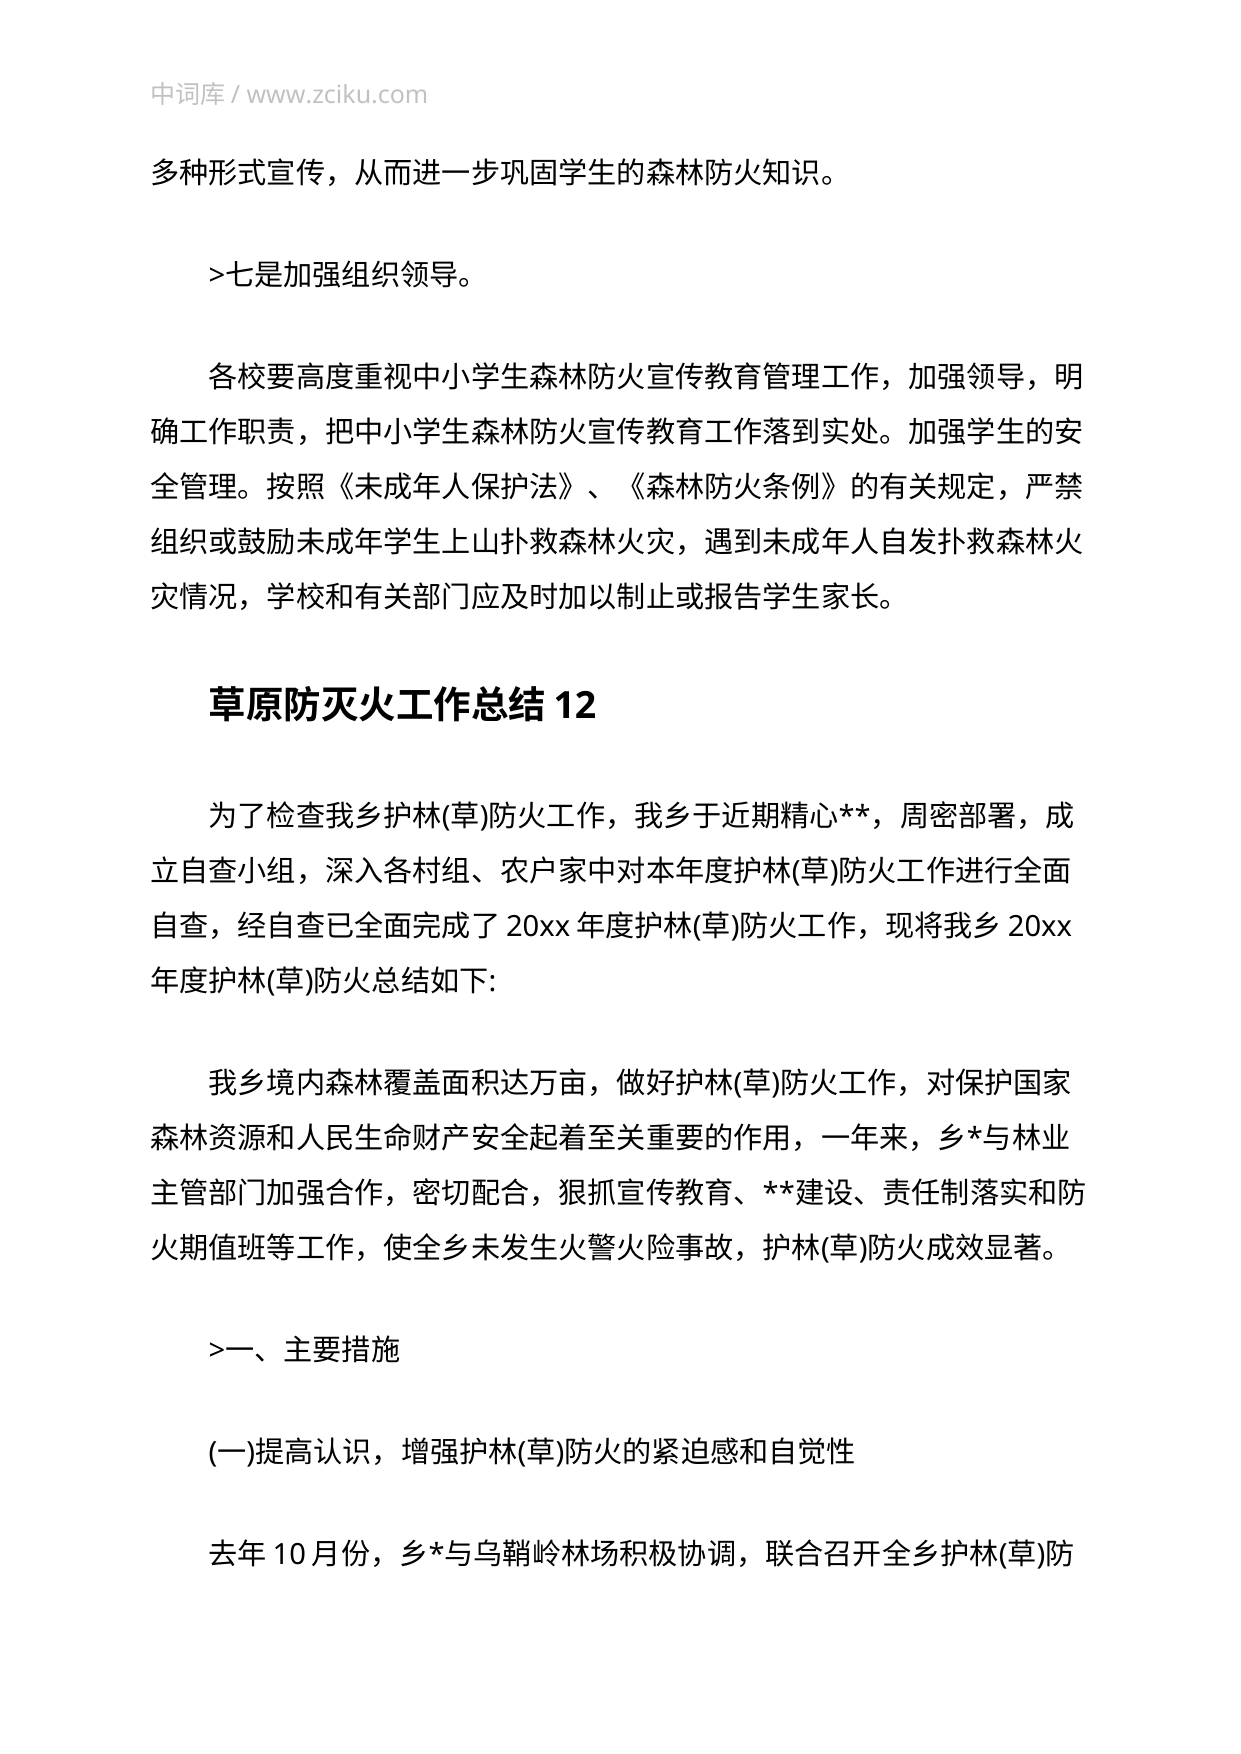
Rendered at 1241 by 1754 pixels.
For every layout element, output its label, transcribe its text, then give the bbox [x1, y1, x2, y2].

text 我乡境内森林覆盖面积达万亩，做好护林(草)防火工作，对保护国家森林资源和人民生命财产安全起着至关重要的作用，一年来，乡*与林业主管部门加强合作，密切配合，狠抓宣传教育、**建设、责任制落实和防火期值班等工作，使全乡未发生火警火险事故，护林(草)防火成效显著。 [150, 1060, 1090, 1267]
text (一)提高认识，增强护林(草)防火的紧迫感和自觉性 [150, 1429, 1090, 1471]
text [150, 150, 1090, 192]
text 各校要高度重视中小学生森林防火宣传教育管理工作，加强领导，明确工作职责，把中小学生森林防火宣传教育工作落到实处。加强学生的安全管理。按照《未成年人保护法》、《森林防火条例》的有关规定，严禁组织或鼓励未成年学生上山扑救森林火灾，遇到未成年人自发扑救森林火灾情况，学校和有关部门应及时加以制止或报告学生家长。 [150, 354, 1090, 616]
text 为了检查我乡护林(草)防火工作，我乡于近期精心**，周密部署，成立自查小组，深入各村组、农户家中对本年度护林(草)防火工作进行全面自查，经自查已全面完成了20xx年度护林(草)防火工作，现将我乡20xx年度护林(草)防火总结如下: [150, 793, 1090, 1000]
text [150, 1531, 1090, 1573]
text 草原防灭火工作总结12 [150, 675, 1090, 729]
text >一、主要措施 [150, 1327, 1090, 1369]
text >七是加强组织领导。 [150, 252, 1090, 294]
